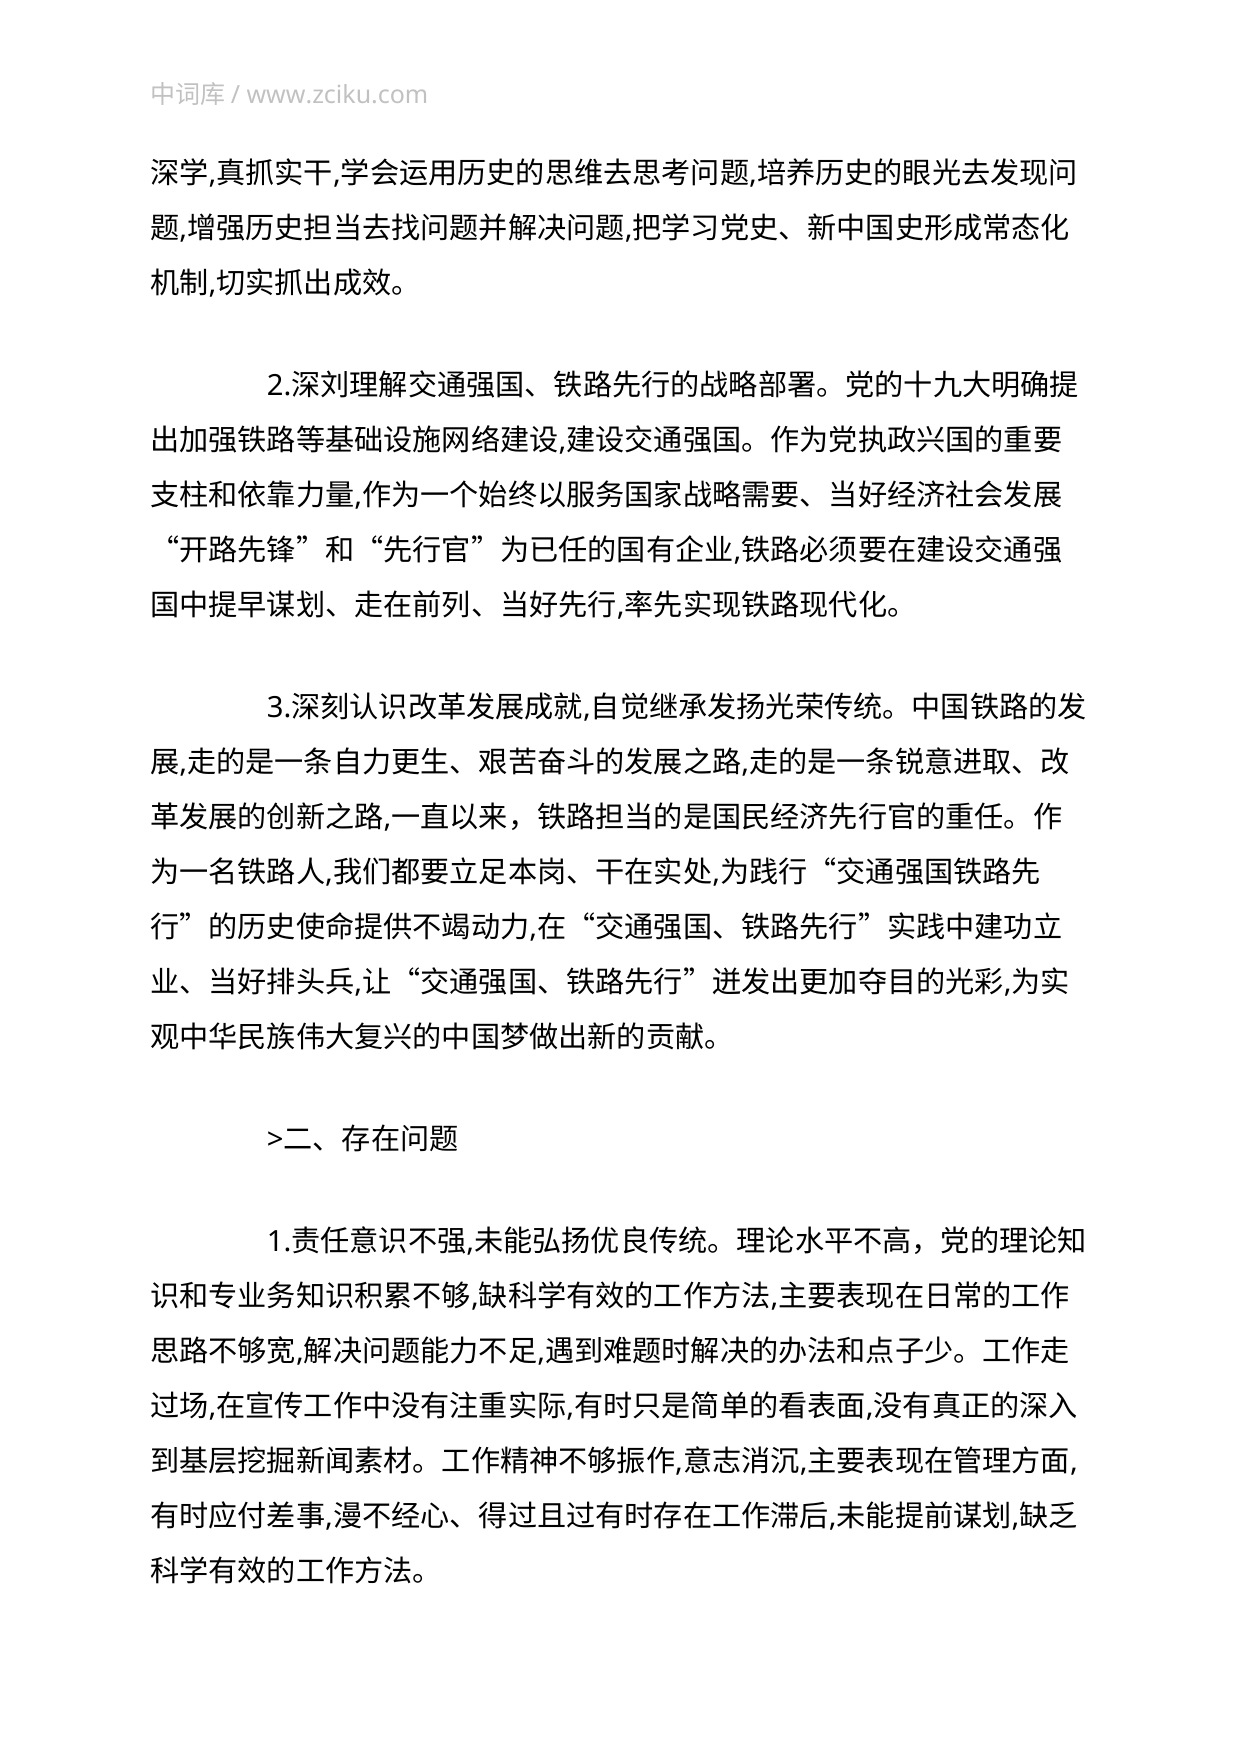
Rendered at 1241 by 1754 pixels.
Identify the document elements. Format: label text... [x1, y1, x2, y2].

text 1.责任意识不强,未能弘扬优良传统。理论水平不高，党的理论知识和专业务知识积累不够,缺科学有效的工作方法,主要表现在日常的工作思路不够宽,解决问题能力不足,遇到难题时解决的办法和点子少。工作走过场,在宣传工作中没有注重实际,有时只是简单的看表面,没有真正的深入到基层挖掘新闻素材。工作精神不够振作,意志消沉,主要表现在管理方面,有时应付差事,漫不经心、得过且过有时存在工作滞后,未能提前谋划,缺乏科学有效的工作方法。 [150, 1218, 1090, 1590]
text >二、存在问题 [150, 1116, 1090, 1158]
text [150, 150, 1090, 302]
text 2.深刘理解交通强国、铁路先行的战略部署。党的十九大明确提出加强铁路等基础设施网络建设,建设交通强国。作为党执政兴国的重要支柱和依靠力量,作为一个始终以服务国家战略需要、当好经济社会发展“开路先锋”和“先行官”为已任的国有企业,铁路必须要在建设交通强国中提早谋划、走在前列、当好先行,率先实现铁路现代化。 [150, 362, 1090, 624]
text 3.深刻认识改革发展成就,自觉继承发扬光荣传统。中国铁路的发展,走的是一条自力更生、艰苦奋斗的发展之路,走的是一条锐意进取、改革发展的创新之路,一直以来，铁路担当的是国民经济先行官的重任。作为一名铁路人,我们都要立足本岗、干在实处,为践行“交通强国铁路先行”的历史使命提供不竭动力,在“交通强国、铁路先行”实践中建功立业、当好排头兵,让“交通强国、铁路先行”迸发出更加夺目的光彩,为实观中华民族伟大复兴的中国梦做出新的贡献。 [150, 684, 1090, 1056]
